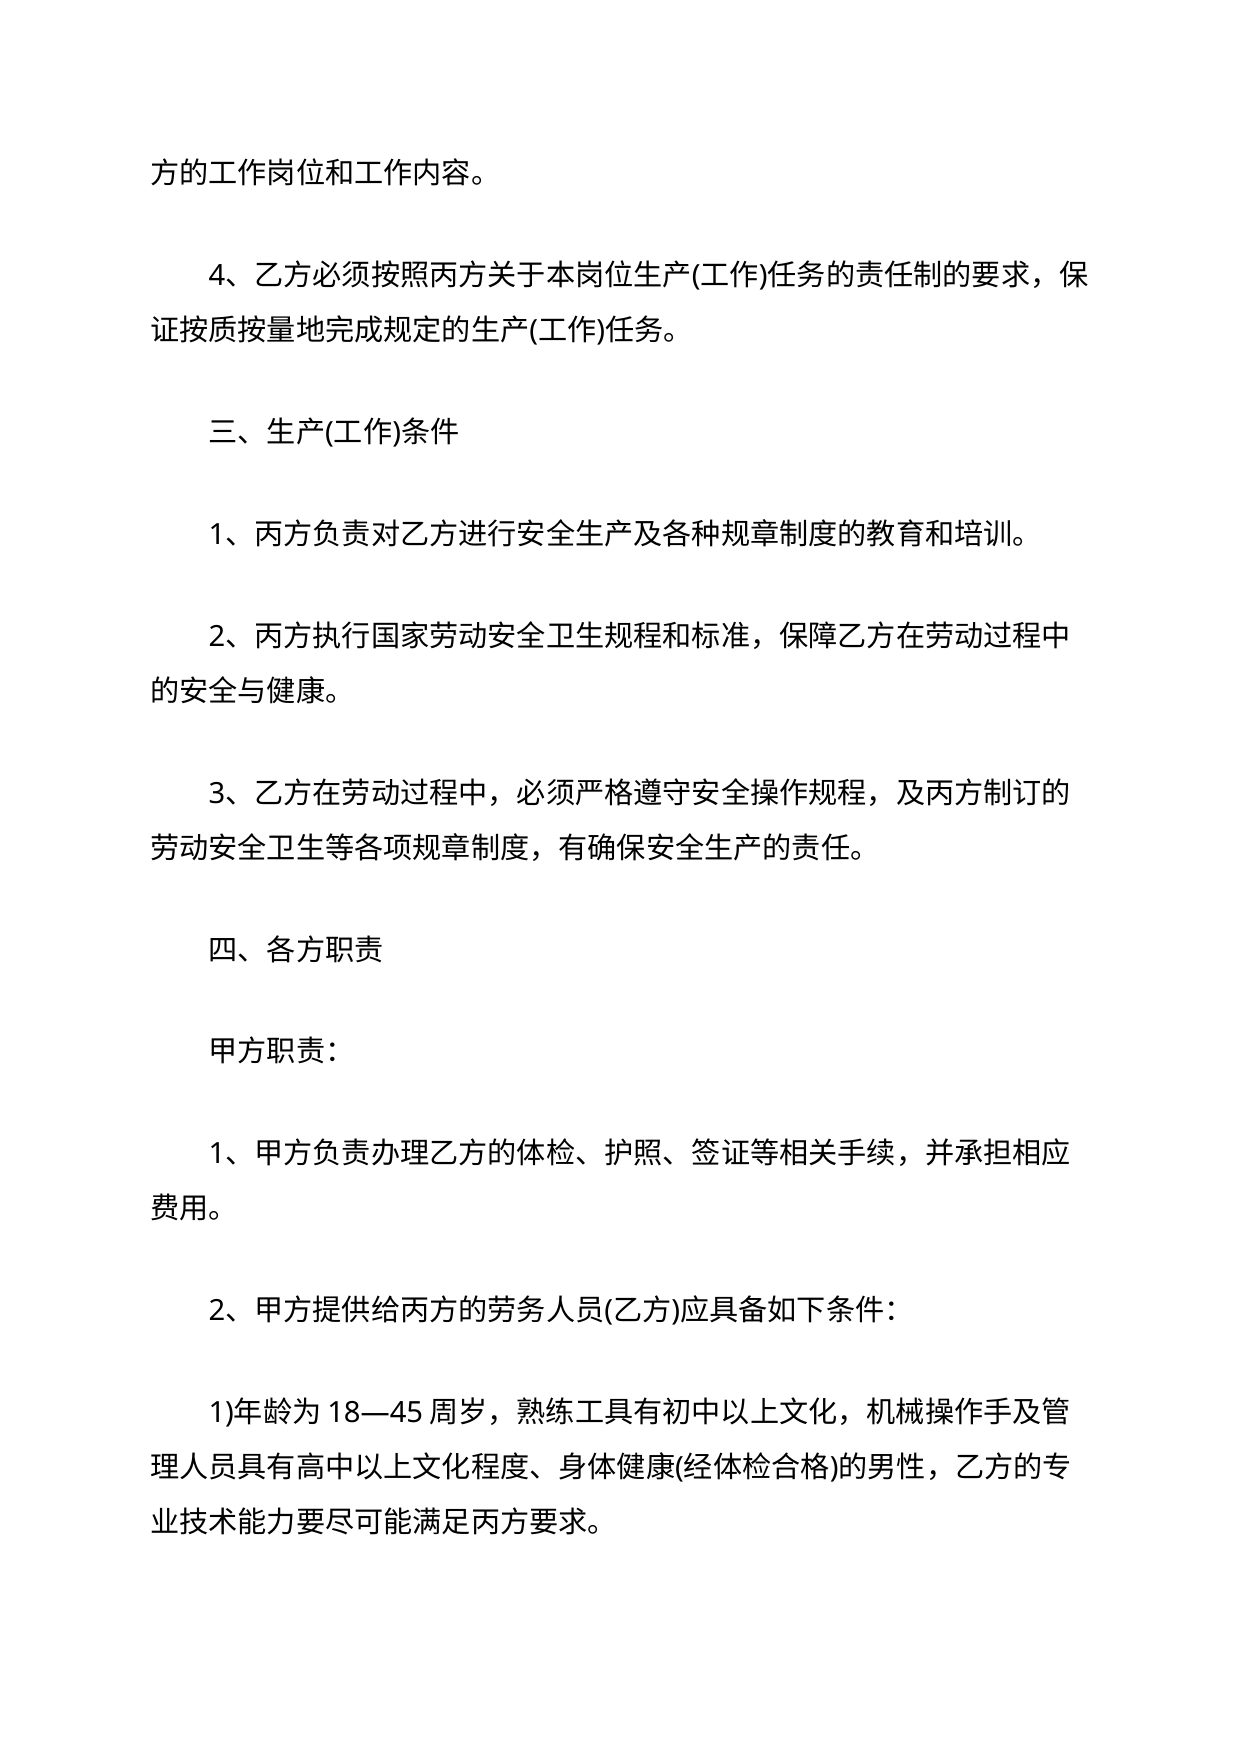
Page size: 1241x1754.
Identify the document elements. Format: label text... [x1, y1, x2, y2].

text 1、丙方负责对乙方进行安全生产及各种规章制度的教育和培训。 [150, 511, 1090, 553]
text 1)年龄为18—45周岁，熟练工具有初中以上文化，机械操作手及管理人员具有高中以上文化程度、身体健康(经体检合格)的男性，乙方的专业技术能力要尽可能满足丙方要求。 [150, 1388, 1090, 1541]
text 2、丙方执行国家劳动安全卫生规程和标准，保障乙方在劳动过程中的安全与健康。 [150, 613, 1090, 710]
text 四、各方职责 [150, 926, 1090, 968]
text 4、乙方必须按照丙方关于本岗位生产(工作)任务的责任制的要求，保证按质按量地完成规定的生产(工作)任务。 [150, 252, 1090, 349]
text 2、甲方提供给丙方的劳务人员(乙方)应具备如下条件： [150, 1287, 1090, 1329]
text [150, 150, 1090, 192]
text 3、乙方在劳动过程中，必须严格遵守安全操作规程，及丙方制订的劳动安全卫生等各项规章制度，有确保安全生产的责任。 [150, 769, 1090, 867]
text 甲方职责： [150, 1028, 1090, 1070]
text 三、生产(工作)条件 [150, 409, 1090, 451]
text 1、甲方负责办理乙方的体检、护照、签证等相关手续，并承担相应费用。 [150, 1130, 1090, 1227]
